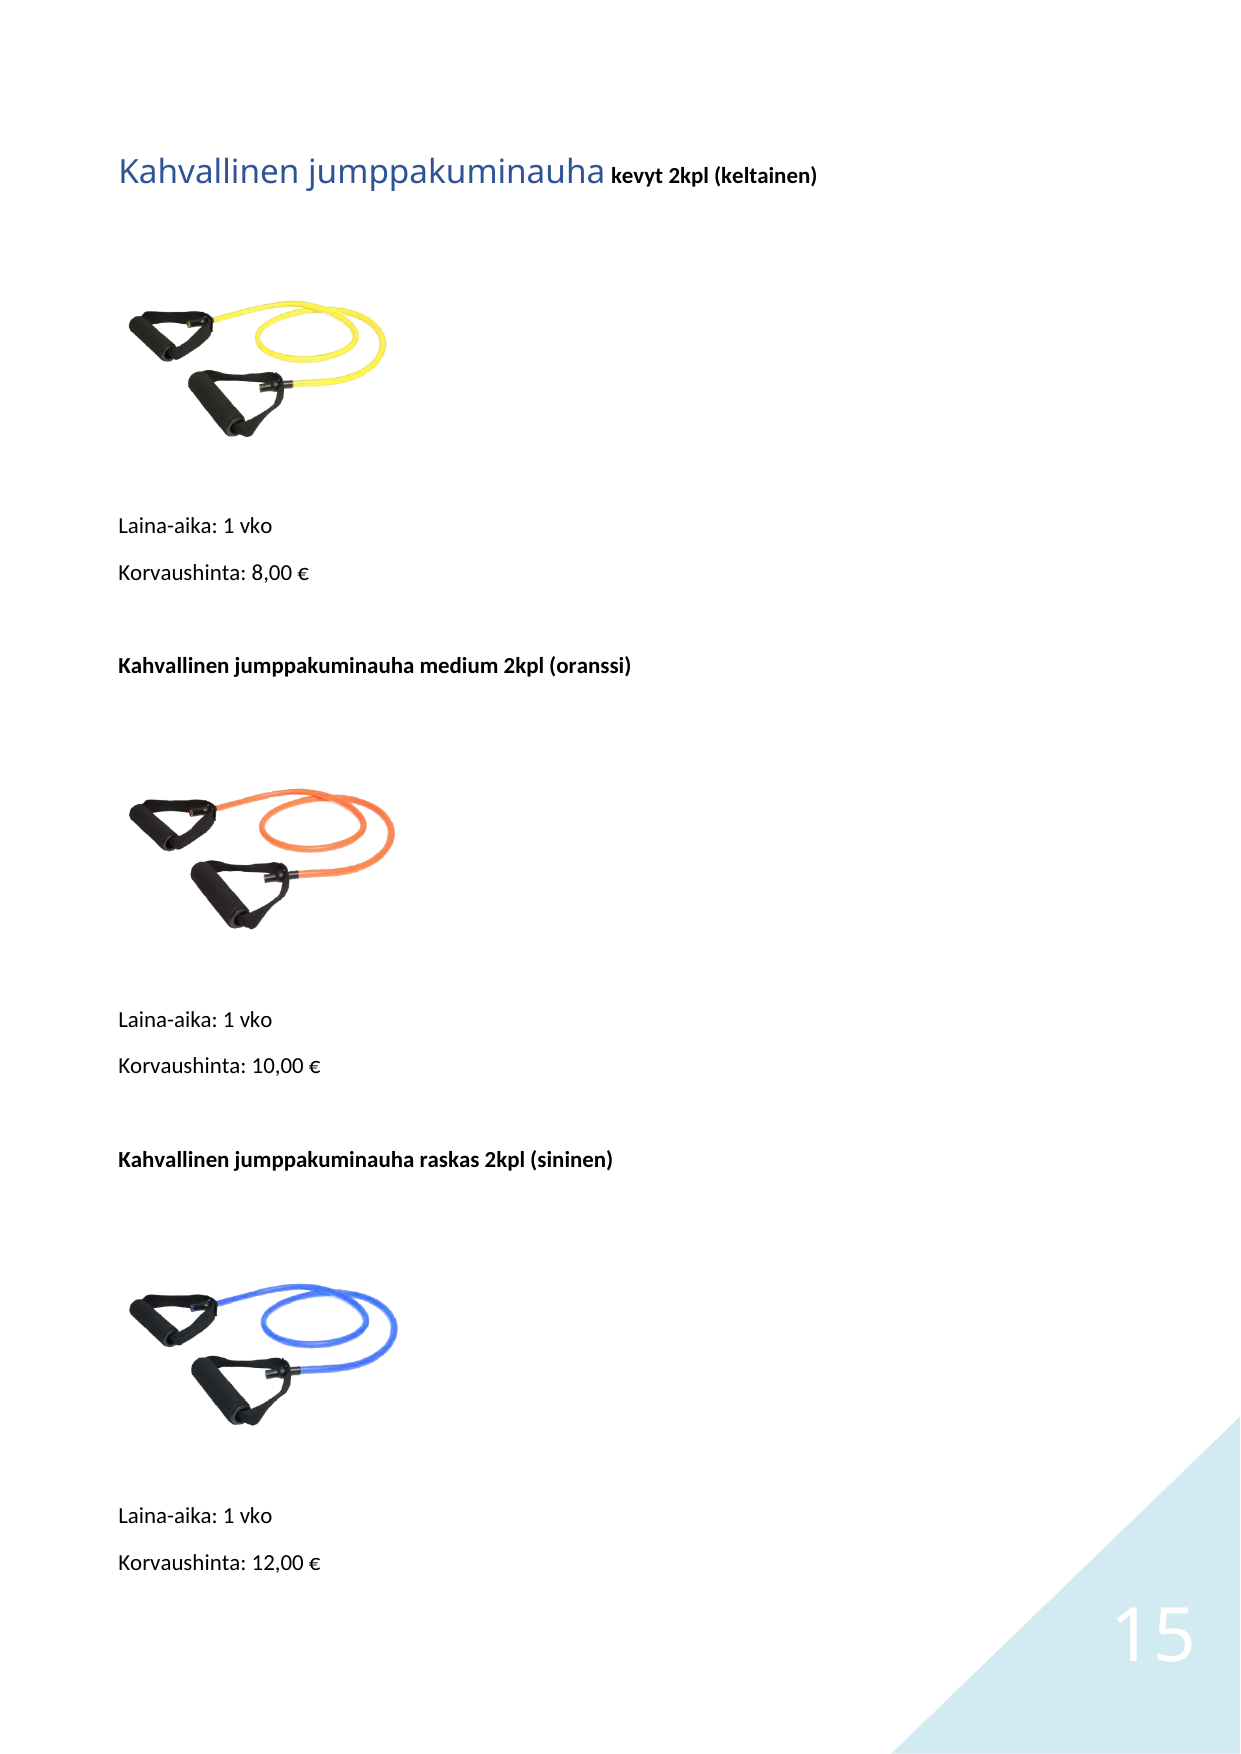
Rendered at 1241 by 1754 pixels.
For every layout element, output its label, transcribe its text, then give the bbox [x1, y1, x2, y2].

text Korvaushinta: 8,00 € [118, 558, 1122, 586]
picture [118, 698, 406, 986]
text Korvaushinta: 10,00 € [118, 1052, 1122, 1079]
picture [118, 1192, 409, 1483]
text Kahvallinen jumppakuminauha medium 2kpl (oranssi) [118, 651, 1122, 679]
text Korvaushinta: 12,00 € [118, 1548, 1122, 1576]
picture [118, 213, 397, 492]
text Kahvallinen jumppakuminauha raskas 2kpl (sininen) [118, 1145, 1122, 1173]
text Laina-aika: 1 vko [118, 1005, 1122, 1033]
text Laina-aika: 1 vko [118, 1501, 1122, 1529]
text Kahvallinen jumppakuminauha kevyt 2kpl (keltainen) [118, 148, 1122, 193]
text Laina-aika: 1 vko [118, 511, 1122, 539]
